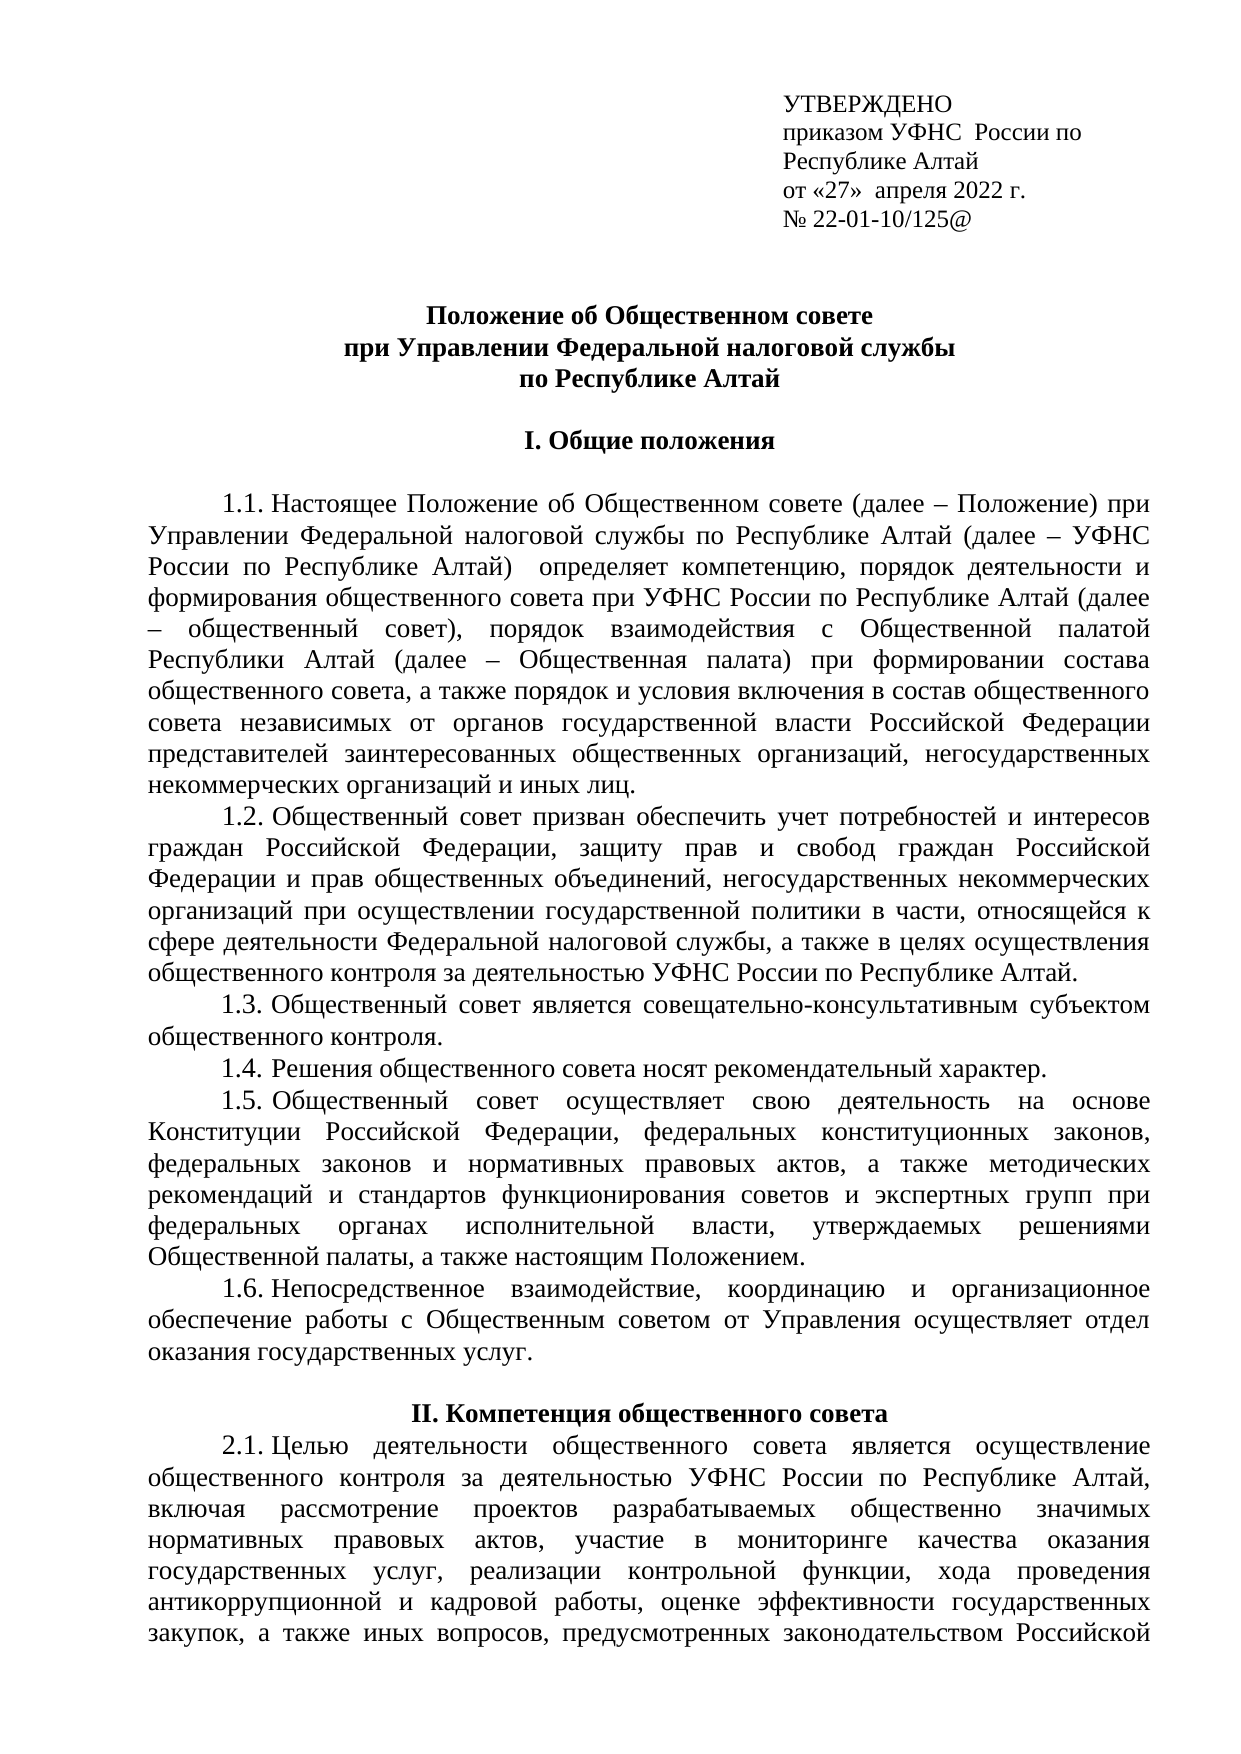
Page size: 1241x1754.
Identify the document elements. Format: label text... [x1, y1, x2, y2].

list Общественный совет призван обеспечить учет потребностей и интересов граждан Российской Федерации, защиту прав и свобод граждан Российской Федерации и прав общественных объединений, негосударственных некоммерческих организаций при осуществлении государственной политики в части, относящейся к сфере деятельности Федеральной налоговой службы, а также в целях осуществления общественного контроля за деятельностью УФНС России по Республике Алтай. [148, 799, 1152, 987]
list Общественный совет осуществляет свою деятельность на основе Конституции Российской Федерации, федеральных конституционных законов, федеральных законов и нормативных правовых актов, а также методических рекомендаций и стандартов функционирования советов и экспертных групп при федеральных органах исполнительной власти, утверждаемых решениями Общественной палаты, а также настоящим Положением. [148, 1083, 1152, 1271]
list Решения общественного совета носят рекомендательный характер. [148, 1051, 1152, 1083]
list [148, 1428, 1152, 1647]
text II. Компетенция общественного совета [148, 1397, 1152, 1428]
list Настоящее Положение об Общественном совете (далее – Положение) при Управлении Федеральной налоговой службы по Республике Алтай (далее – УФНС России по Республике Алтай) определяет компетенцию, порядок деятельности и формирования общественного совета при УФНС России по Республике Алтай (далее – общественный совет), порядок взаимодействия с Общественной палатой Республики Алтай (далее – Общественная палата) при формировании состава общественного совета, а также порядок и условия включения в состав общественного совета независимых от органов государственной власти Российской Федерации представителей заинтересованных общественных организаций, негосударственных некоммерческих организаций и иных лиц. [148, 486, 1152, 799]
list Общественный совет является совещательно-консультативным субъектом общественного контроля. [148, 987, 1152, 1051]
text при Управлении Федеральной налоговой службы [148, 331, 1152, 362]
list Непосредственное взаимодействие, координацию и организационное обеспечение работы с Общественным советом от Управления осуществляет отдел оказания государственных услуг. [148, 1271, 1152, 1366]
text УТВЕРЖДЕНО [783, 89, 1152, 117]
text № 22-01-10/125@ [783, 204, 1152, 232]
text I. Общие положения [148, 424, 1152, 455]
text от «27» апреля 2022 г. [783, 175, 1152, 204]
text по Республике Алтай [148, 362, 1152, 393]
text Положение об Общественном совете [148, 299, 1152, 331]
text приказом УФНС России по Республике Алтай [783, 117, 1152, 175]
